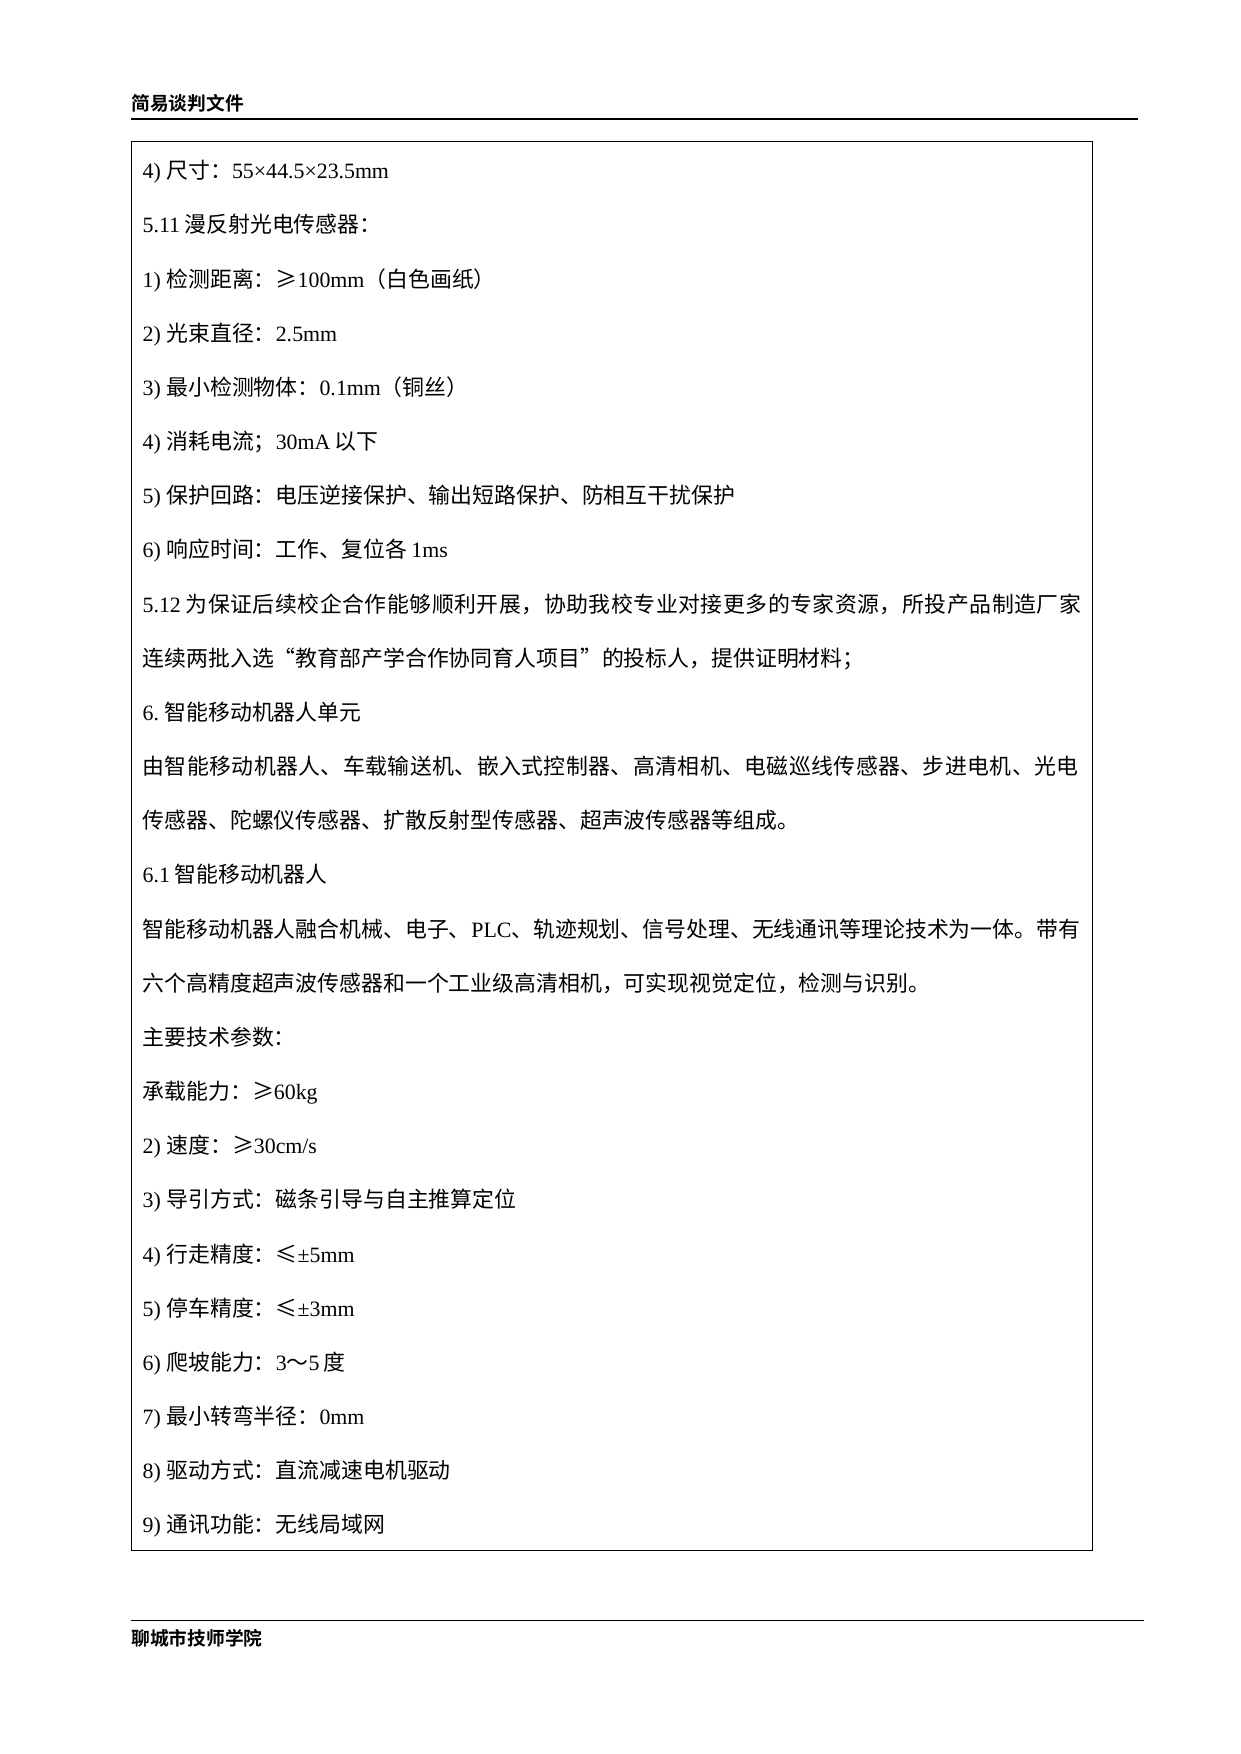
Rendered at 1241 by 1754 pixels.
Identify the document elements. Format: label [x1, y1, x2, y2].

table_header [132, 142, 1092, 1550]
